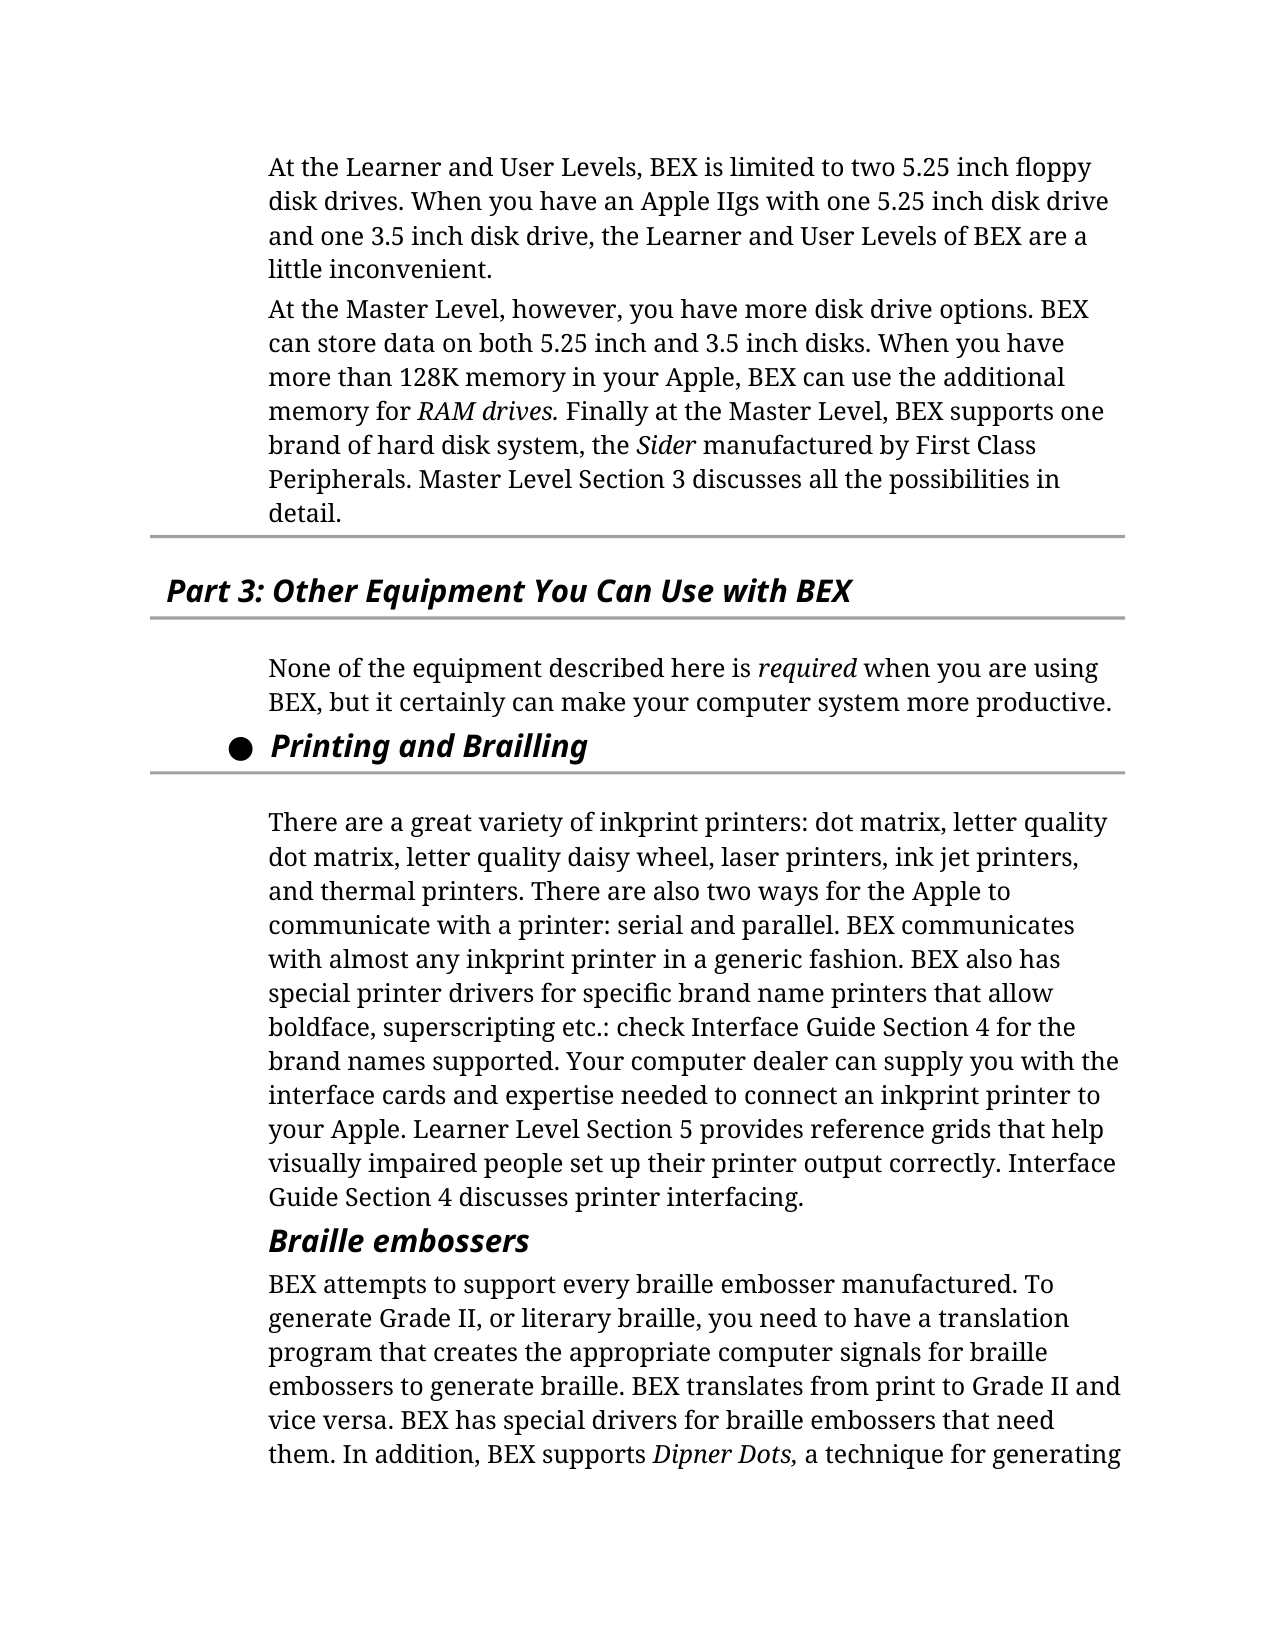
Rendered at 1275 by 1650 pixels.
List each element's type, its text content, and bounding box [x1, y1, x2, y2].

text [268, 1267, 1125, 1471]
text None of the equipment described here is required when you are using BEX, but it certainly can make your computer system more productive. [268, 650, 1125, 718]
text Part 3: Other Equipment You Can Use with BEX [150, 569, 1125, 611]
text ● Printing and Brailling [227, 723, 1125, 766]
text Braille embossers [268, 1219, 1125, 1262]
text There are a great variety of inkprint printers: dot matrix, letter quality dot matrix, letter quality daisy wheel, laser printers, ink jet printers, and thermal printers. There are also two ways for the Apple to communicate with a printer: serial and parallel. BEX communicates with almost any inkprint printer in a generic fashion. BEX also has special printer drivers for specific brand name printers that allow boldface, superscripting etc.: check Interface Guide Section 4 for the brand names supported. Your computer dealer can supply you with the interface cards and expertise needed to connect an inkprint printer to your Apple. Learner Level Section 5 provides reference grids that help visually impaired people set up their printer output correctly. Interface Guide Section 4 discusses printer interfacing. [268, 805, 1125, 1214]
text At the Master Level, however, you have more disk drive options. BEX can store data on both 5.25 inch and 3.5 inch disks. When you have more than 128K memory in your Apple, BEX can use the additional memory for RAM drives. Finally at the Master Level, BEX supports one brand of hard disk system, the Sider manufactured by First Class Peripherals. Master Level Section 3 discusses all the possibilities in detail. [268, 291, 1125, 530]
text At the Learner and User Levels, BEX is limited to two 5.25 inch floppy disk drives. When you have an Apple IIgs with one 5.25 inch disk drive and one 3.5 inch disk drive, the Learner and User Levels of BEX are a little inconvenient. [268, 150, 1125, 286]
